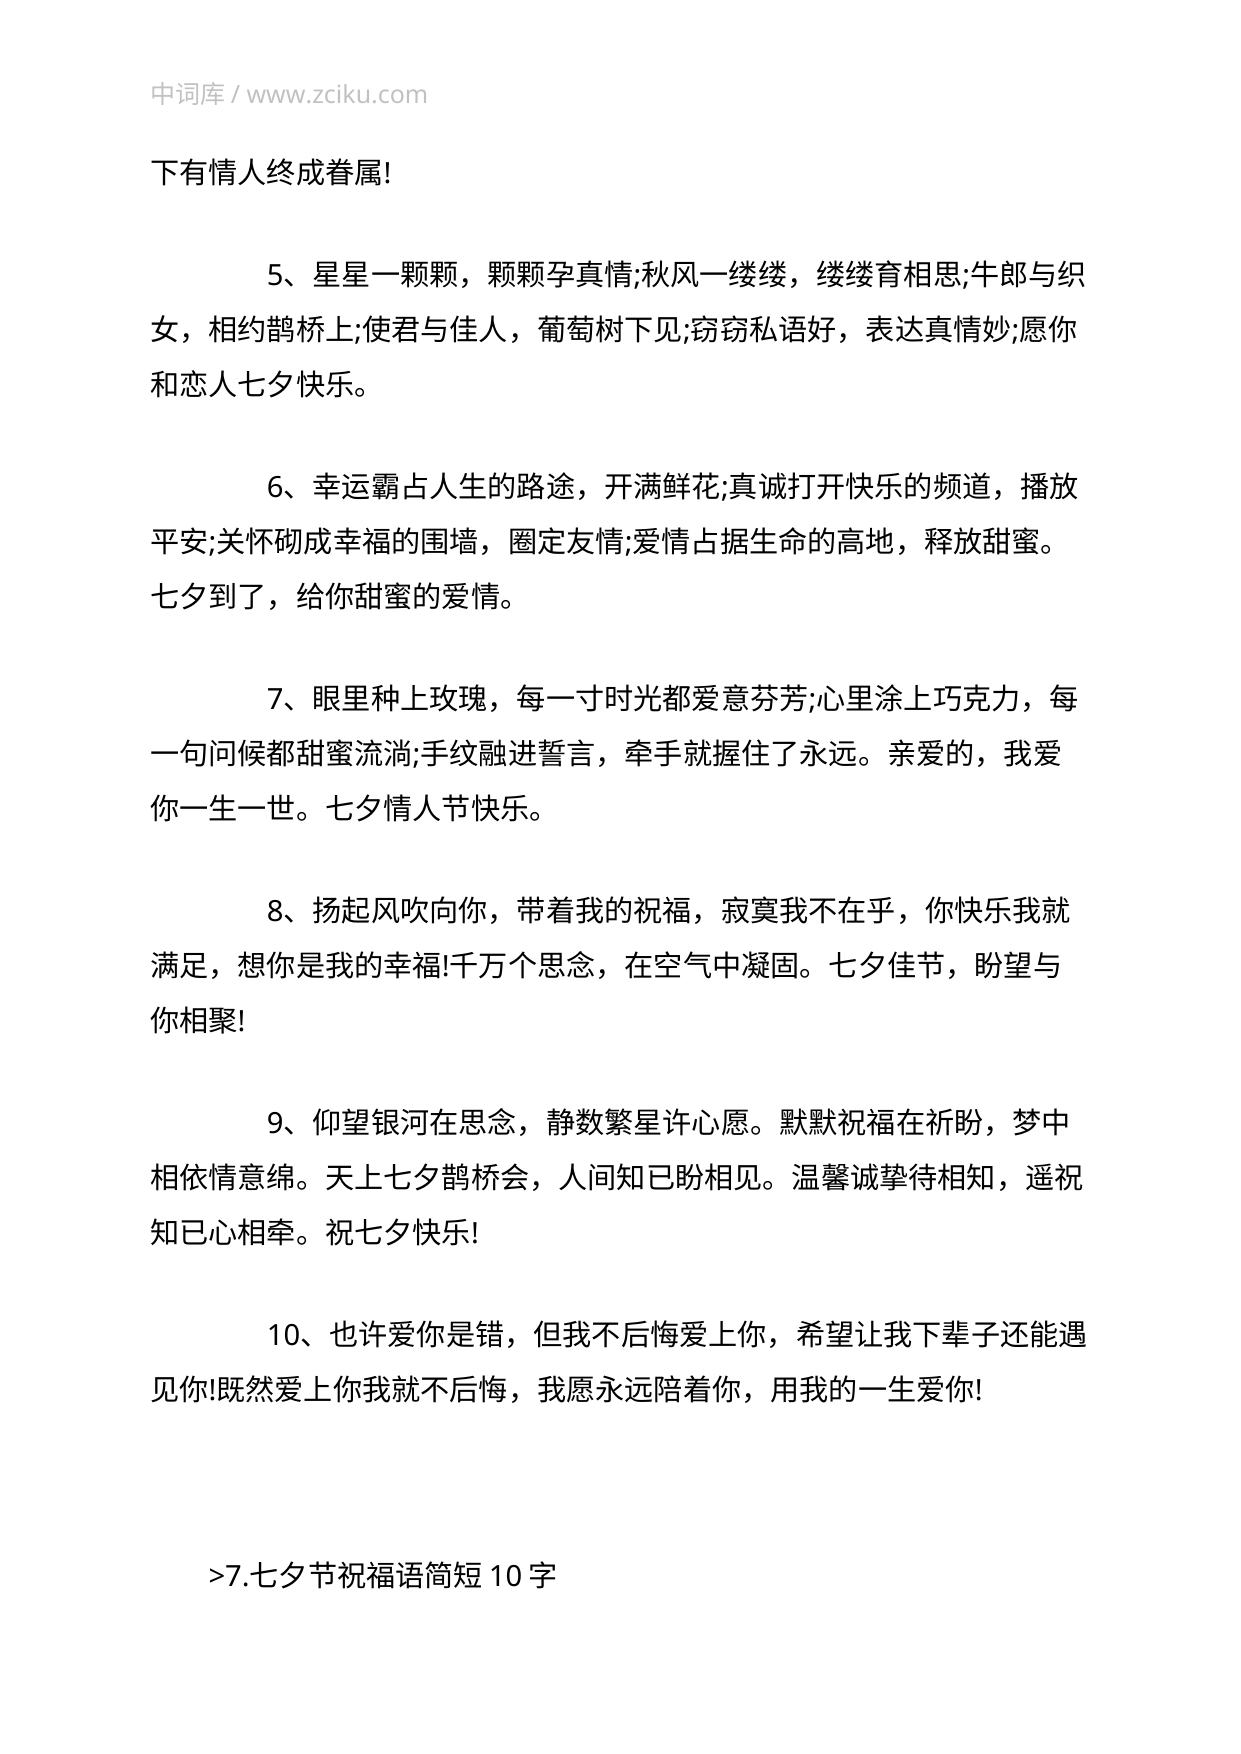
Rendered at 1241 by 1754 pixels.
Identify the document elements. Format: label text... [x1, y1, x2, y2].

text 10、也许爱你是错，但我不后悔爱上你，希望让我下辈子还能遇见你!既然爱上你我就不后悔，我愿永远陪着你，用我的一生爱你! [150, 1311, 1090, 1408]
text 5、星星一颗颗，颗颗孕真情;秋风一缕缕，缕缕育相思;牛郎与织女，相约鹊桥上;使君与佳人，葡萄树下见;窃窃私语好，表达真情妙;愿你和恋人七夕快乐。 [150, 252, 1090, 404]
text 7、眼里种上玫瑰，每一寸时光都爱意芬芳;心里涂上巧克力，每一句问候都甜蜜流淌;手纹融进誓言，牵手就握住了永远。亲爱的，我爱你一生一世。七夕情人节快乐。 [150, 676, 1090, 828]
text 6、幸运霸占人生的路途，开满鲜花;真诚打开快乐的频道，播放平安;关怀砌成幸福的围墙，圈定友情;爱情占据生命的高地，释放甜蜜。七夕到了，给你甜蜜的爱情。 [150, 464, 1090, 616]
text 8、扬起风吹向你，带着我的祝福，寂寞我不在乎，你快乐我就满足，想你是我的幸福!千万个思念，在空气中凝固。七夕佳节，盼望与你相聚! [150, 887, 1090, 1040]
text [150, 150, 1090, 192]
text 9、仰望银河在思念，静数繁星许心愿。默默祝福在祈盼，梦中相依情意绵。天上七夕鹊桥会，人间知已盼相见。温馨诚挚待相知，遥祝知已心相牵。祝七夕快乐! [150, 1099, 1090, 1252]
text >7.七夕节祝福语简短10字 [150, 1552, 1090, 1595]
